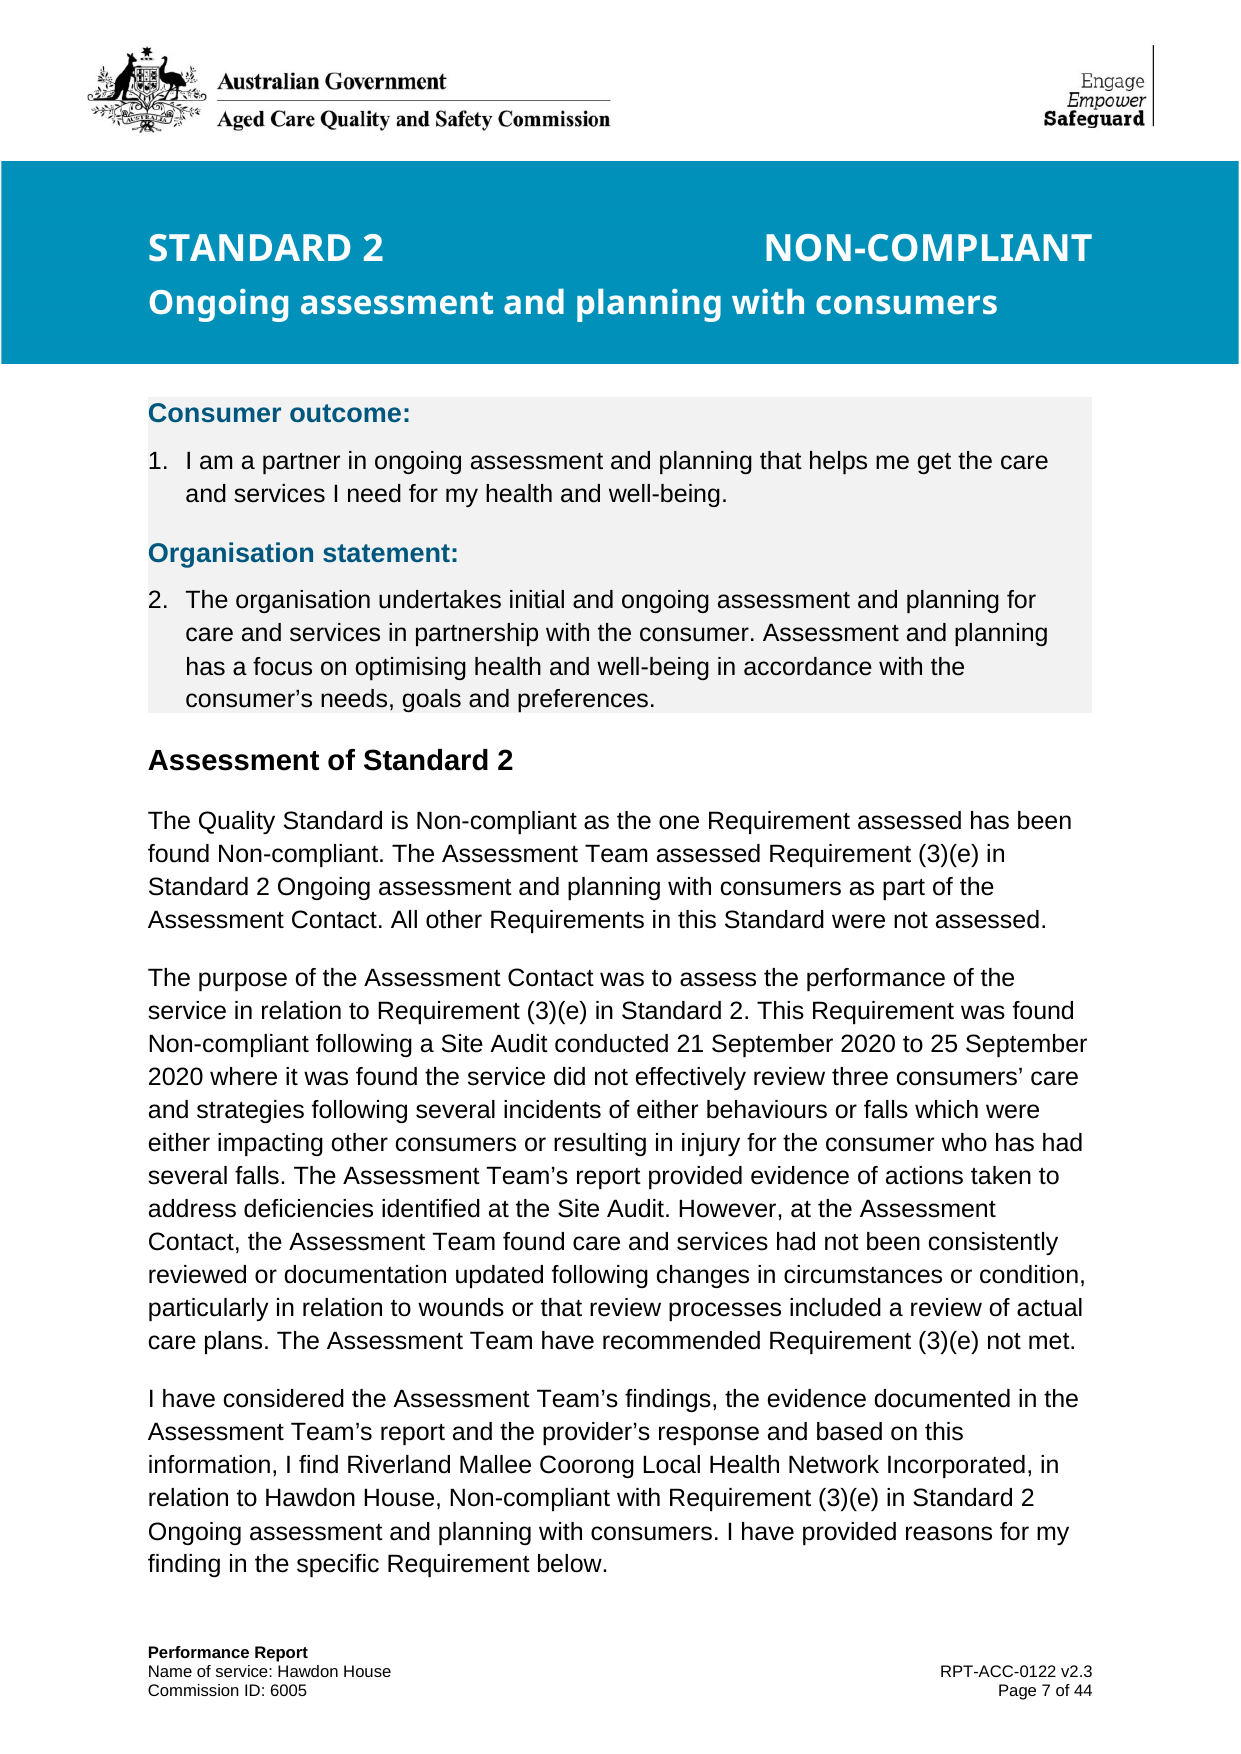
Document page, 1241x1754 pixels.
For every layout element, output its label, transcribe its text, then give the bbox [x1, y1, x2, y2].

list The organisation undertakes initial and ongoing assessment and planning for care and services in partnership with the consumer. Assessment and planning has a focus on optimising health and well-being in accordance with the consumer’s needs, goals and preferences. [148, 585, 1092, 713]
text I have considered the Assessment Team’s findings, the evidence documented in the Assessment Team’s report and the provider’s response and based on this information, I find Riverland Mallee Coorong Local Health Network Incorporated, in relation to Hawdon House, Non-compliant with Requirement (3)(e) in Standard 2 Ongoing assessment and planning with consumers. I have provided reasons for my finding in the specific Requirement below. [148, 1384, 1092, 1578]
subtitle I am a partner in ongoing assessment and planning that helps me get the care and services I need for my health and well-being. [148, 446, 1092, 508]
text The purpose of the Assessment Contact was to assess the performance of the service in relation to Requirement (3)(e) in Standard 2. This Requirement was found Non-compliant following a Site Audit conducted 21 September 2020 to 25 September 2020 where it was found the service did not effectively review three consumers’ care and strategies following several incidents of either behaviours or falls which were either impacting other consumers or resulting in injury for the consumer who has had several falls. The Assessment Team’s report provided evidence of actions taken to address deficiencies identified at the Site Audit. However, at the Assessment Contact, the Assessment Team found care and services had not been consistently reviewed or documentation updated following changes in circumstances or condition, particularly in relation to wounds or that review processes included a review of actual care plans. The Assessment Team have recommended Requirement (3)(e) not met. [148, 963, 1092, 1355]
subtitle Consumer outcome: [148, 397, 1092, 429]
subtitle Assessment of Standard 2 [148, 742, 1092, 776]
subtitle Organisation statement: [148, 537, 1092, 568]
text The Quality Standard is Non-compliant as the one Requirement assessed has been found Non-compliant. The Assessment Team assessed Requirement (3)(e) in Standard 2 Ongoing assessment and planning with consumers as part of the Assessment Contact. All other Requirements in this Standard were not assessed. [148, 806, 1092, 934]
subtitle STANDARD 2 NON-COMPLIANT Ongoing assessment and planning with consumers [148, 221, 1092, 324]
picture [1, 0, 1241, 154]
